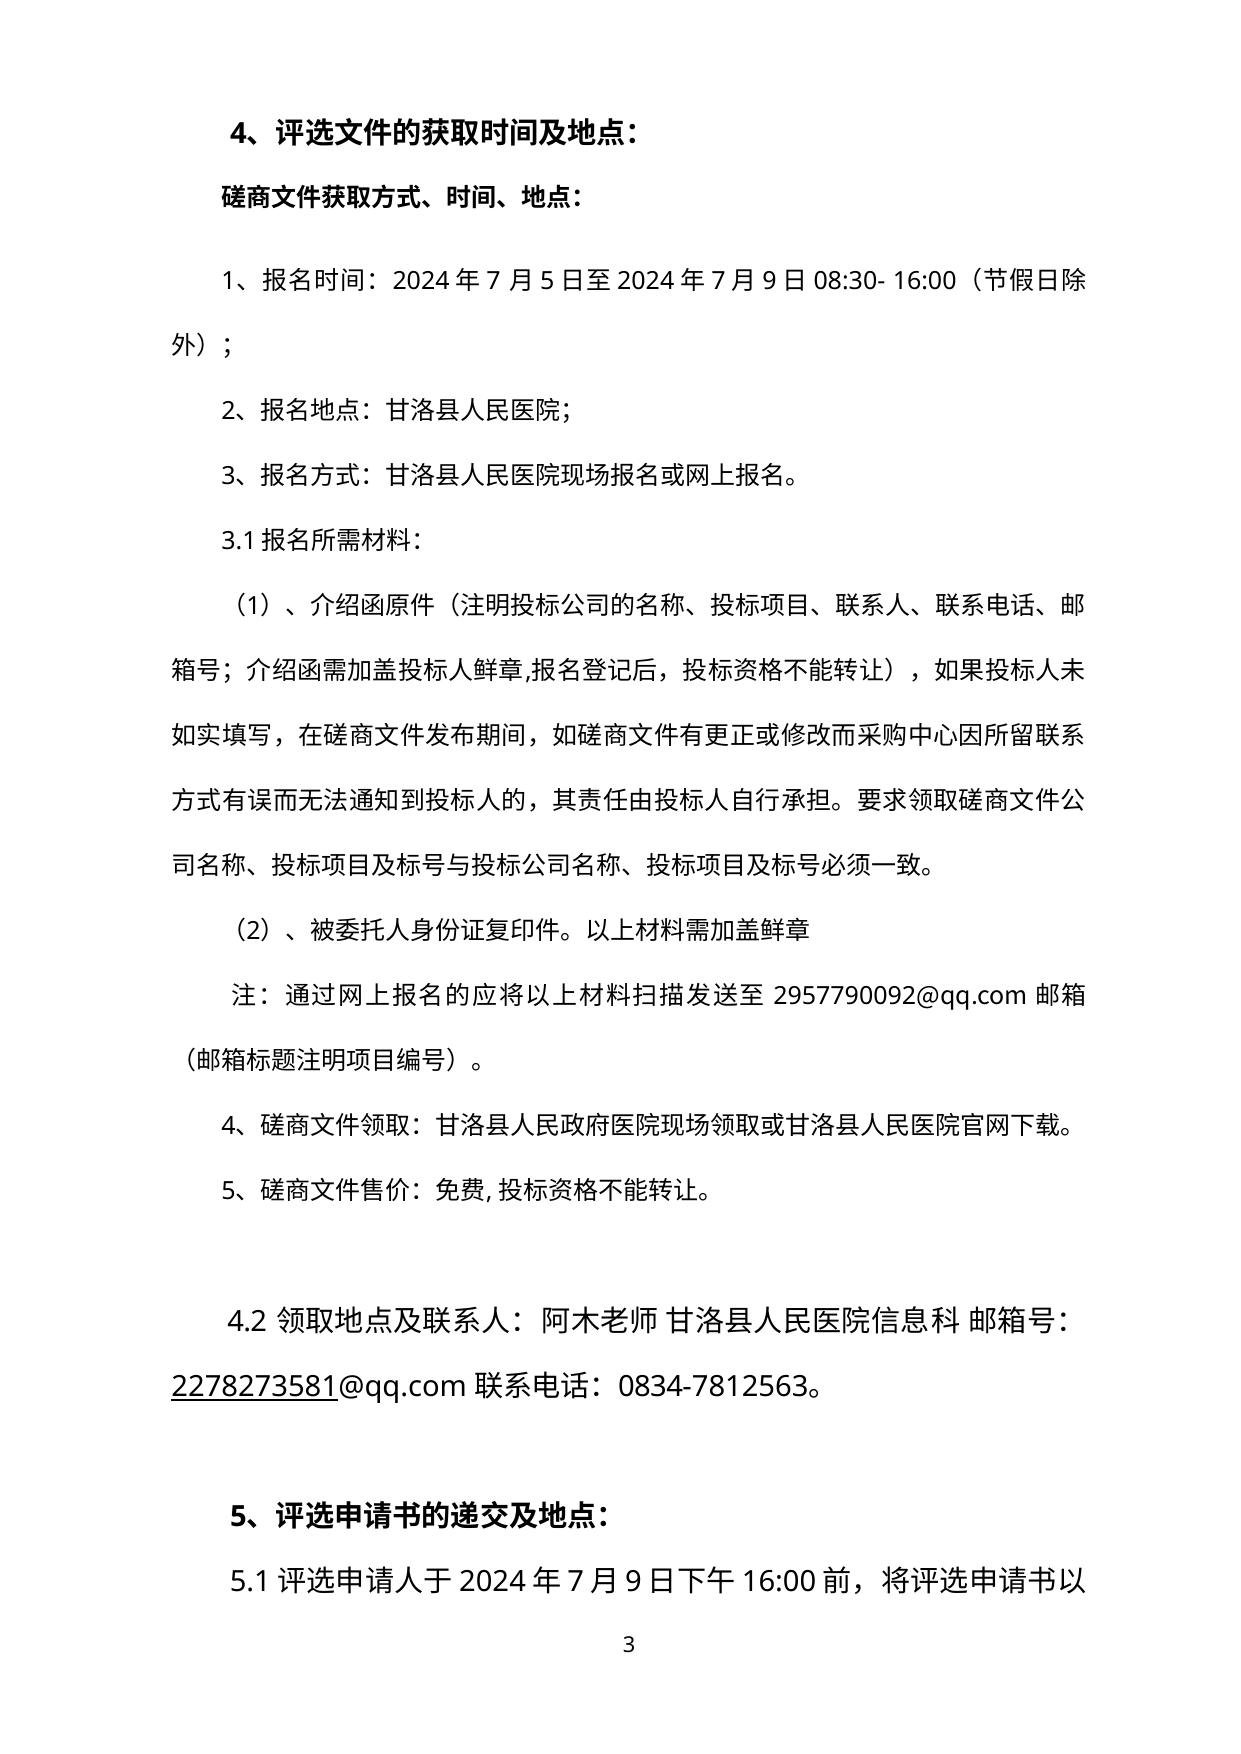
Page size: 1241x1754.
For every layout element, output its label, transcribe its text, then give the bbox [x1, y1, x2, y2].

text 4、评选文件的获取时间及地点： [171, 98, 1087, 163]
text 4、磋商文件领取：甘洛县人民政府医院现场领取或甘洛县人民医院官网下载。 [171, 1091, 1087, 1156]
text （1）、介绍函原件（注明投标公司的名称、投标项目、联系人、联系电话、邮箱号；介绍函需加盖投标人鲜章,报名登记后，投标资格不能转让），如果投标人未如实填写，在磋商文件发布期间，如磋商文件有更正或修改而采购中心因所留联系方式有误而无法通知到投标人的，其责任由投标人自行承担。要求领取磋商文件公司名称、投标项目及标号与投标公司名称、投标项目及标号必须一致。 [171, 571, 1087, 896]
text 5、评选申请书的递交及地点： [171, 1481, 1087, 1546]
text 磋商文件获取方式、时间、地点： [171, 163, 1087, 228]
text （2）、被委托人身份证复印件。以上材料需加盖鲜章 [171, 896, 1087, 961]
text 注：通过网上报名的应将以上材料扫描发送至2957790092@qq.com邮箱（邮箱标题注明项目编号）。 [171, 961, 1087, 1091]
text 3、报名方式：甘洛县人民医院现场报名或网上报名。 [171, 441, 1087, 506]
text 4.2 领取地点及联系人：阿木老师 甘洛县人民医院信息科 邮箱号：2278273581@qq.com 联系电话：0834-7812563。 [171, 1286, 1087, 1416]
text 5、磋商文件售价：免费, 投标资格不能转让。 [171, 1156, 1087, 1221]
text 1、报名时间：2024年7 月5日至2024年7月9日08:30- 16:00（节假日除外）； [171, 246, 1087, 376]
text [171, 1546, 1087, 1611]
text 3.1报名所需材料： [171, 506, 1087, 571]
text 2、报名地点：甘洛县人民医院； [171, 376, 1087, 441]
